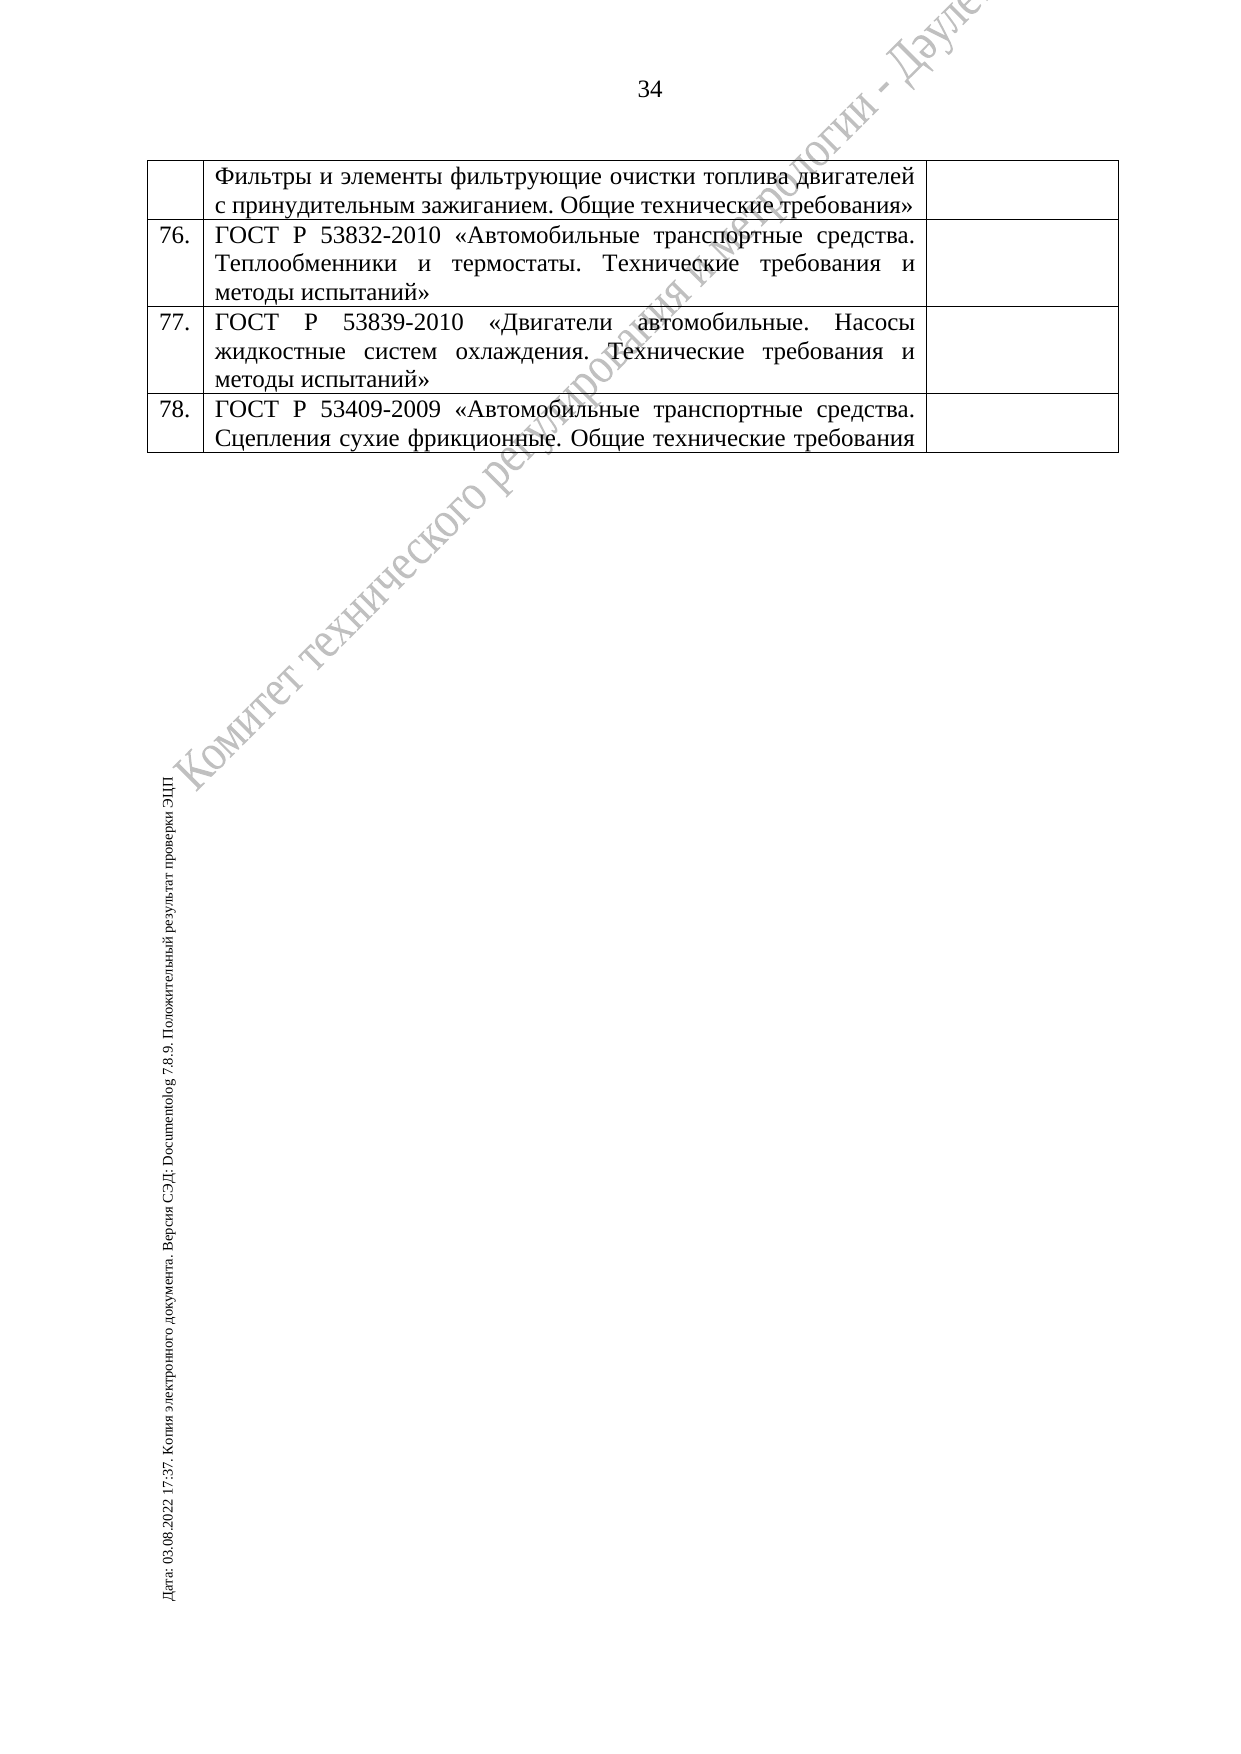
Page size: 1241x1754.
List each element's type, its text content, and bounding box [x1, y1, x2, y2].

table_cell [927, 394, 1118, 452]
table_cell ГОСТ Р 53832-2010 «Автомобильные транспортные средства. Теплообменники и термостаты. Технические требования и методы испытаний» [204, 220, 926, 306]
table_cell [148, 394, 203, 452]
table_cell ГОСТ Р 53409-2009 «Автомобильные транспортные средства. Сцепления сухие фрикционные. Общие технические требования и методы испытаний» [204, 394, 926, 452]
table_cell [148, 307, 203, 393]
table_cell [927, 220, 1118, 306]
table_cell [927, 161, 1118, 219]
table_cell [148, 220, 203, 306]
table_cell ГОСТ Р 53559-2009 «Автомобильные транспортные средства. Фильтры и элементы фильтрующие очистки топлива двигателей с принудительным зажиганием. Общие технические требования» [204, 161, 926, 219]
table_cell [148, 161, 203, 219]
table_cell ГОСТ Р 53839-2010 «Двигатели автомобильные. Насосы жидкостные систем охлаждения. Технические требования и методы испытаний» [204, 307, 926, 393]
table_cell [927, 307, 1118, 393]
